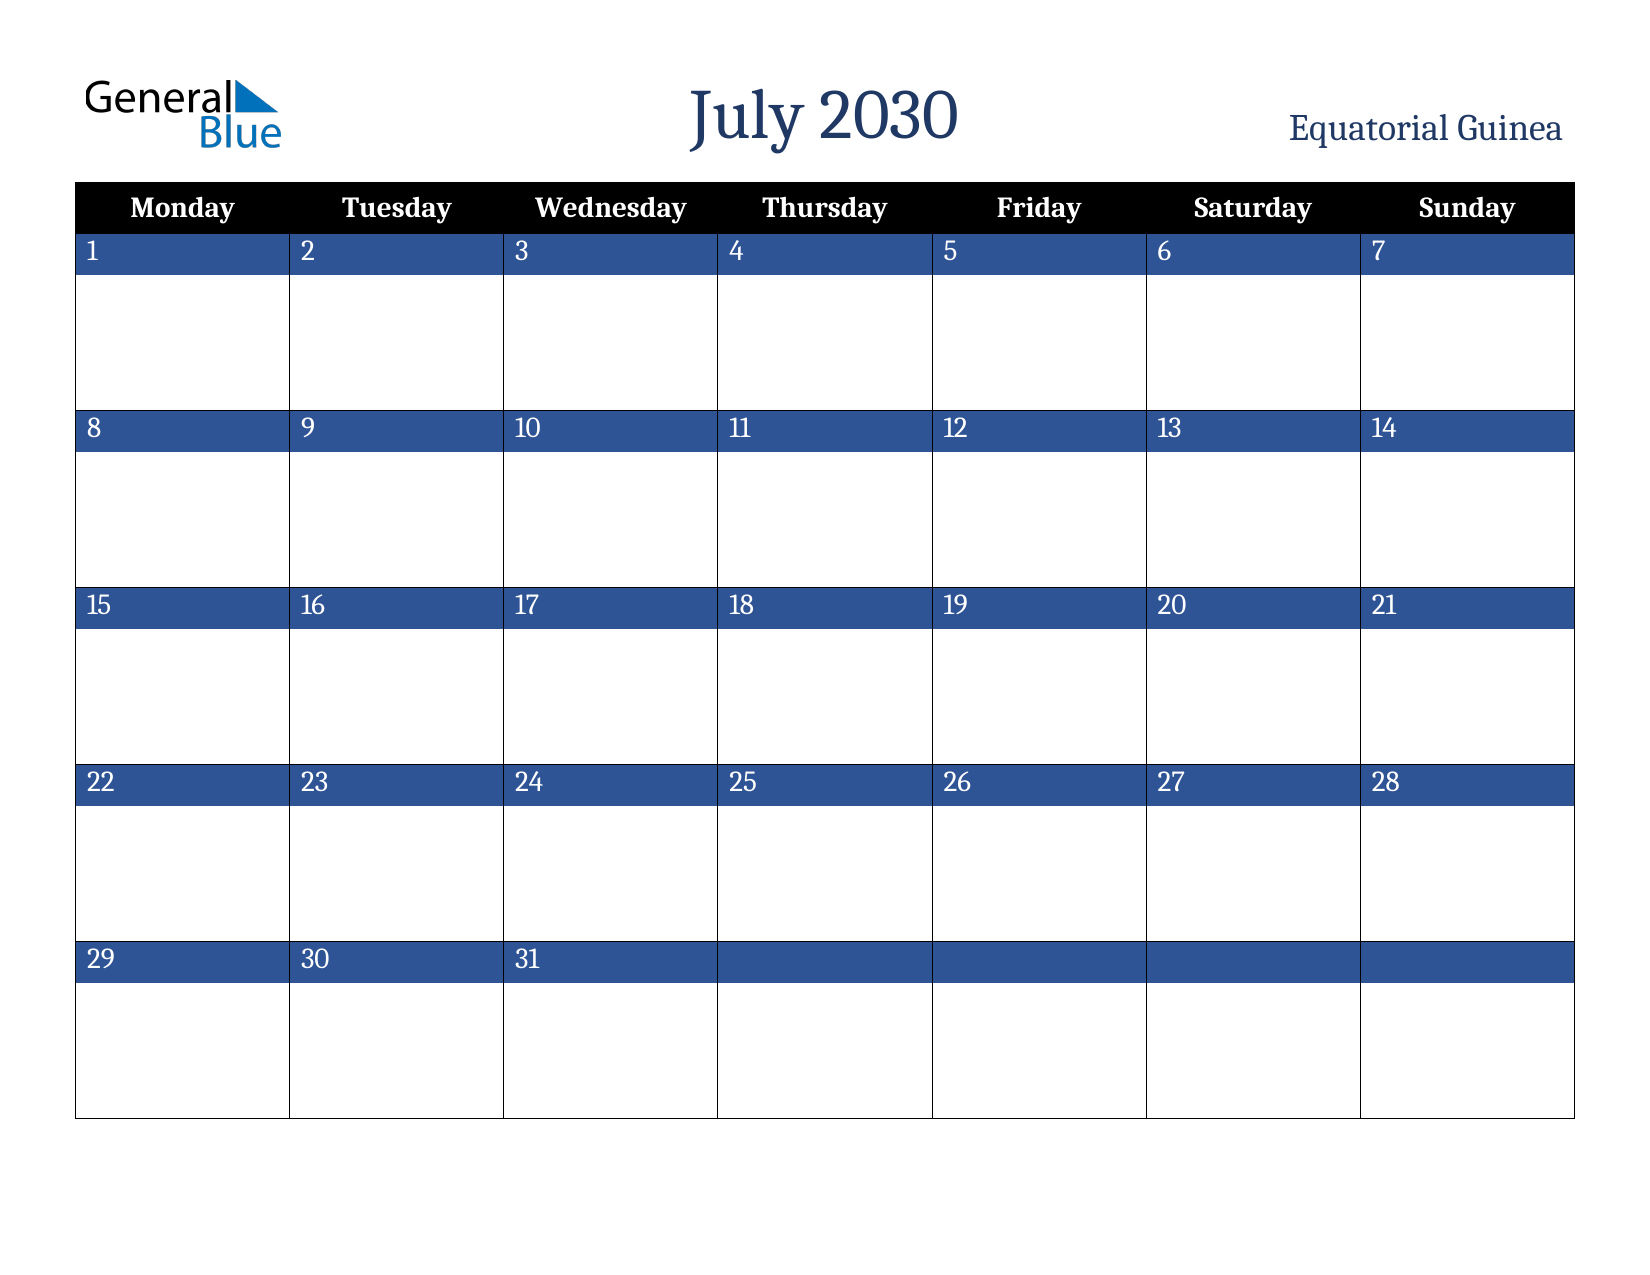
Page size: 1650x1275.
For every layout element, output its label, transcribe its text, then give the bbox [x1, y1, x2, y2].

table_header Equatorial Guinea [1146, 75, 1574, 182]
table_cell [504, 452, 717, 587]
table_cell 27 [1147, 765, 1360, 806]
table_cell 14 [1361, 411, 1574, 452]
table_header July 2030 [504, 75, 1146, 182]
table_cell [290, 452, 503, 587]
table_cell [1147, 806, 1360, 941]
table_cell 5 [933, 234, 1146, 275]
table_cell [76, 983, 289, 1118]
table_cell 3 [504, 234, 717, 275]
table_cell 16 [290, 588, 503, 629]
table_cell Saturday [1147, 183, 1360, 233]
table_cell [1361, 806, 1574, 941]
table_cell [76, 629, 289, 764]
table_cell [290, 983, 503, 1118]
table_cell [504, 983, 717, 1118]
table_cell 25 [718, 765, 932, 806]
table_cell [933, 275, 1146, 410]
table_cell [933, 629, 1146, 764]
table_cell [933, 983, 1146, 1118]
table_cell [76, 275, 289, 410]
table_cell 17 [504, 588, 717, 629]
table_cell [1147, 275, 1360, 410]
table_cell [504, 629, 717, 764]
table_cell 31 [504, 942, 717, 983]
table_cell [290, 275, 503, 410]
table_cell [1147, 629, 1360, 764]
table_cell 15 [76, 588, 289, 629]
table_cell [718, 629, 932, 764]
table_cell 18 [718, 588, 932, 629]
table_cell [1361, 629, 1574, 764]
table_cell 11 [718, 411, 932, 452]
table_cell 28 [1361, 765, 1574, 806]
table_cell 12 [933, 411, 1146, 452]
table_cell [290, 806, 503, 941]
table_cell [718, 942, 932, 983]
table_cell 20 [1147, 588, 1360, 629]
table_cell [718, 983, 932, 1118]
table_cell 1 [76, 234, 289, 275]
table_cell 7 [1361, 234, 1574, 275]
table_cell 2 [290, 234, 503, 275]
table_cell [1361, 452, 1574, 587]
table_cell [1361, 942, 1574, 983]
table_cell [76, 806, 289, 941]
table_cell [504, 275, 717, 410]
table_cell [933, 806, 1146, 941]
table_cell 22 [76, 765, 289, 806]
table_cell 30 [290, 942, 503, 983]
table_cell 4 [718, 234, 932, 275]
table_cell [1361, 983, 1574, 1118]
table_cell [1147, 983, 1360, 1118]
table_cell [933, 452, 1146, 587]
table_cell [933, 942, 1146, 983]
table_cell 6 [1147, 234, 1360, 275]
table_cell 10 [504, 411, 717, 452]
table_cell 21 [1361, 588, 1574, 629]
table_cell Monday [76, 183, 289, 233]
table_cell 23 [290, 765, 503, 806]
table_cell 13 [1147, 411, 1360, 452]
table_cell 8 [76, 411, 289, 452]
table_header [76, 75, 503, 182]
table_cell Wednesday [504, 183, 717, 233]
table_cell 29 [76, 942, 289, 983]
table_cell Friday [933, 183, 1146, 233]
table_cell [1361, 275, 1574, 410]
table_cell [718, 806, 932, 941]
table_cell [1147, 942, 1360, 983]
table_cell Sunday [1361, 183, 1574, 233]
table_cell Tuesday [290, 183, 503, 233]
table_cell 26 [933, 765, 1146, 806]
table_cell [718, 275, 932, 410]
table_cell Thursday [718, 183, 932, 233]
table_cell [76, 452, 289, 587]
table_cell 24 [504, 765, 717, 806]
table_cell [504, 806, 717, 941]
table_cell [718, 452, 932, 587]
picture [86, 80, 281, 148]
table_cell 19 [933, 588, 1146, 629]
table_cell [1147, 452, 1360, 587]
table_cell [290, 629, 503, 764]
table_cell 9 [290, 411, 503, 452]
